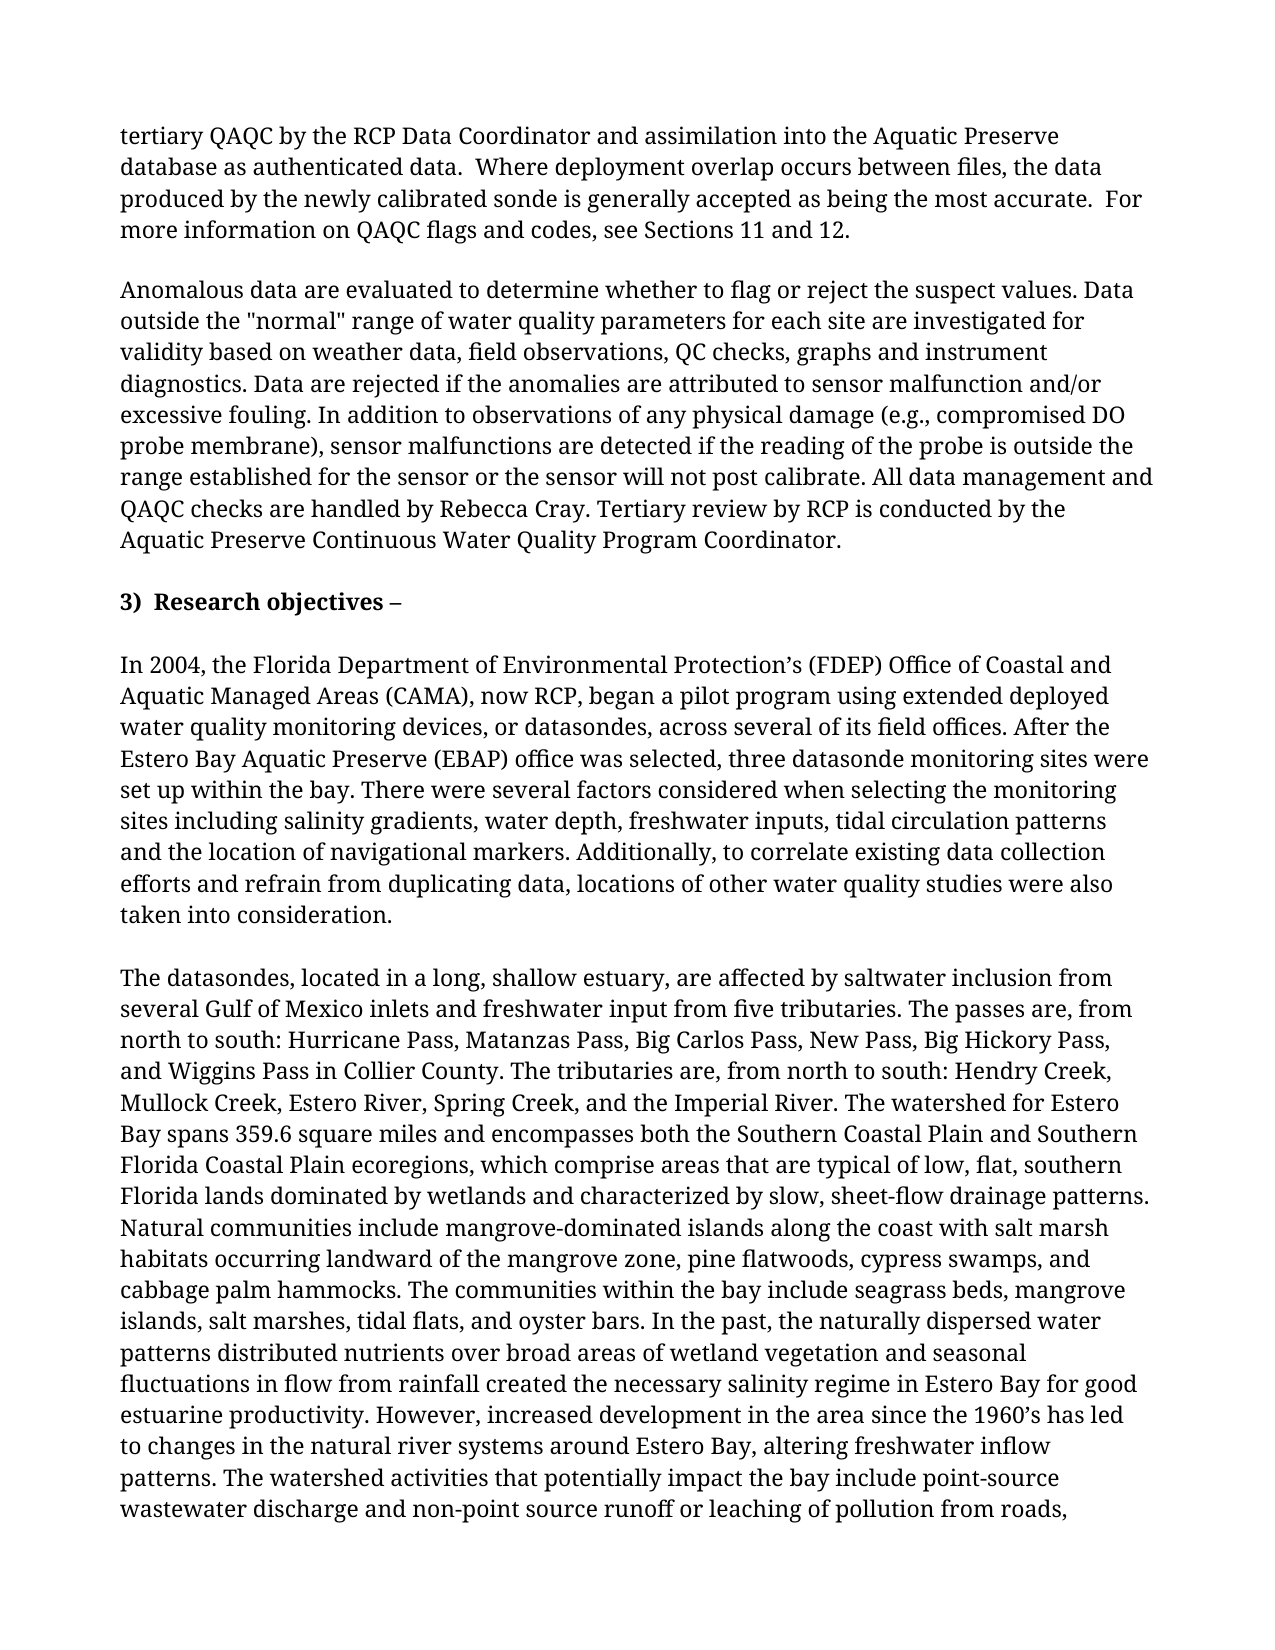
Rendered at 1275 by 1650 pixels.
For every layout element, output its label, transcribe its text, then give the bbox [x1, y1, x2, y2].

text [120, 120, 1151, 245]
text In 2004, the Florida Department of Environmental Protection’s (FDEP) Office of Coastal and Aquatic Managed Areas (CAMA), now RCP, began a pilot program using extended deployed water quality monitoring devices, or datasondes, across several of its field offices. After the Estero Bay Aquatic Preserve (EBAP) office was selected, three datasonde monitoring sites were set up within the bay. There were several factors considered when selecting the monitoring sites including salinity gradients, water depth, freshwater inputs, tidal circulation patterns and the location of navigational markers. Additionally, to correlate existing data collection efforts and refrain from duplicating data, locations of other water quality studies were also taken into consideration. [120, 649, 1151, 930]
text 3) Research objectives – [120, 586, 1155, 617]
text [120, 962, 1151, 1524]
text Anomalous data are evaluated to determine whether to flag or reject the suspect values. Data outside the "normal" range of water quality parameters for each site are investigated for validity based on weather data, field observations, QC checks, graphs and instrument diagnostics. Data are rejected if the anomalies are attributed to sensor malfunction and/or excessive fouling. In addition to observations of any physical damage (e.g., compromised DO probe membrane), sensor malfunctions are detected if the reading of the probe is outside the range established for the sensor or the sensor will not post calibrate. All data management and QAQC checks are handled by Rebecca Cray. Tertiary review by RCP is conducted by the Aquatic Preserve Continuous Water Quality Program Coordinator. [120, 274, 1155, 555]
